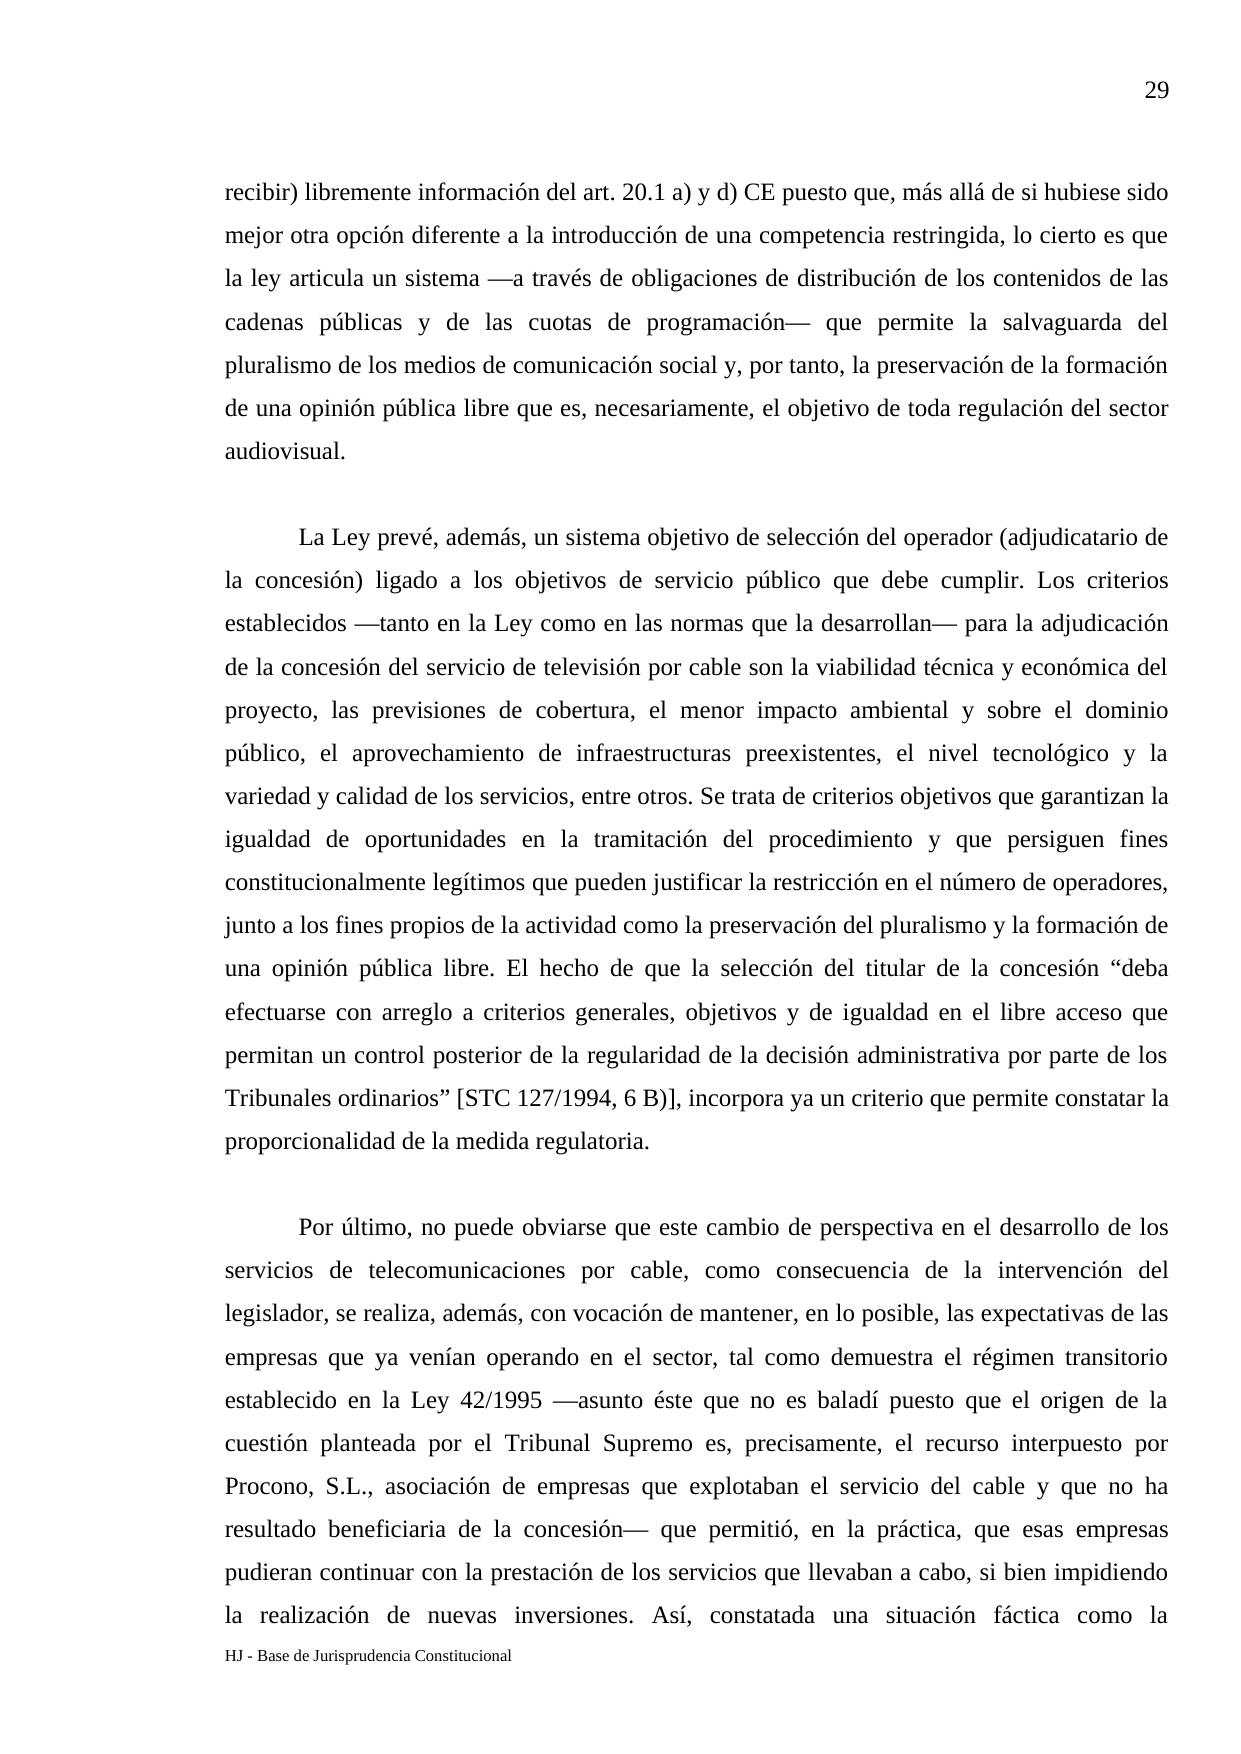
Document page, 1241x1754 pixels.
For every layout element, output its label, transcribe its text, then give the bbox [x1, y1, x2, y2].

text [224, 177, 1169, 465]
text La Ley prevé, además, un sistema objetivo de selección del operador (adjudicatario de la concesión) ligado a los objetivos de servicio público que debe cumplir. Los criterios establecidos —tanto en la Ley como en las normas que la desarrollan— para la adjudicación de la concesión del servicio de televisión por cable son la viabilidad técnica y económica del proyecto, las previsiones de cobertura, el menor impacto ambiental y sobre el dominio público, el aprovechamiento de infraestructuras preexistentes, el nivel tecnológico y la variedad y calidad de los servicios, entre otros. Se trata de criterios objetivos que garantizan la igualdad de oportunidades en la tramitación del procedimiento y que persiguen fines constitucionalmente legítimos que pueden justificar la restricción en el número de operadores, junto a los fines propios de la actividad como la preservación del pluralismo y la formación de una opinión pública libre. El hecho de que la selección del titular de la concesión “deba efectuarse con arreglo a criterios generales, objetivos y de igualdad en el libre acceso que permitan un control posterior de la regularidad de la decisión administrativa por parte de los Tribunales ordinarios” [STC 127/1994, 6 B)], incorpora ya un criterio que permite constatar la proporcionalidad de la medida regulatoria. [224, 522, 1169, 1155]
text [224, 1212, 1169, 1629]
